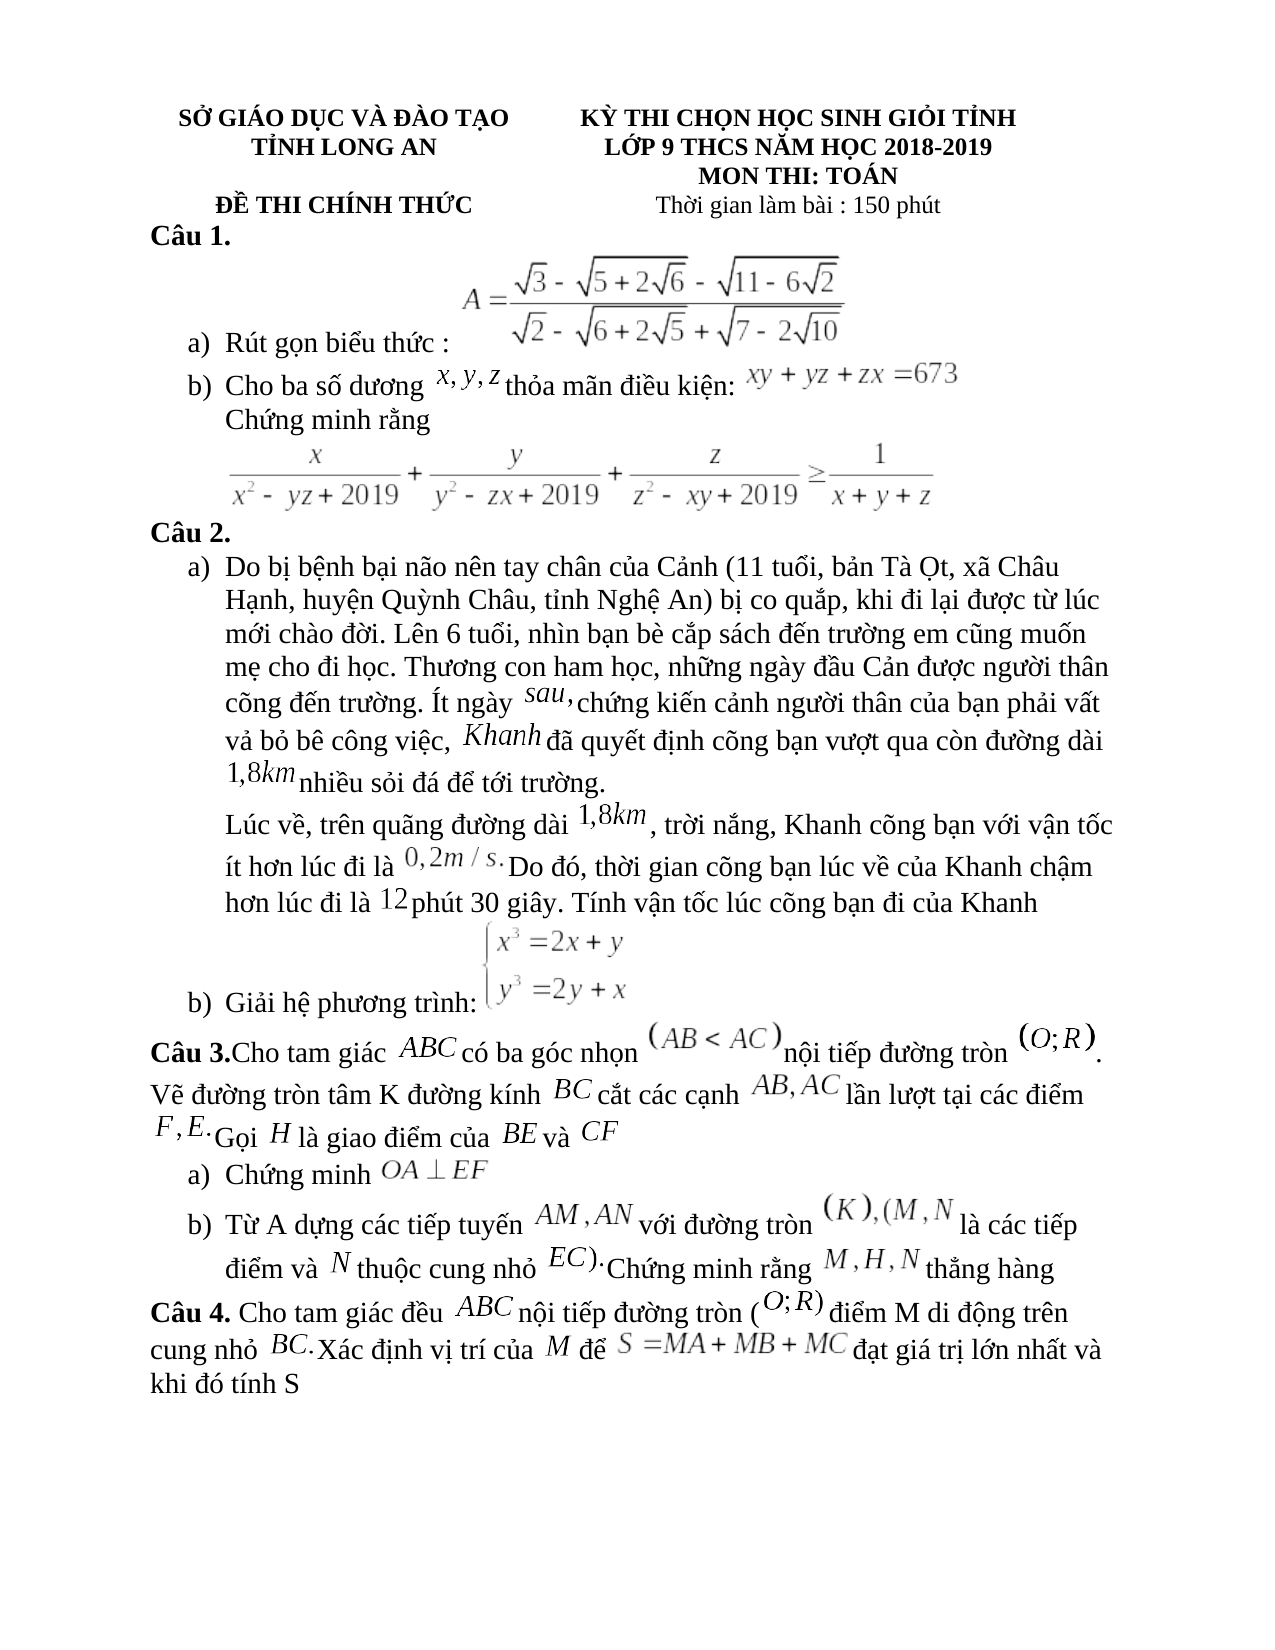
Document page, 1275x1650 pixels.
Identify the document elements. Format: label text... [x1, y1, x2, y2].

list Từ A dựng các tiếp tuyến với đường tròn là các tiếp điểm và thuộc cung nhỏ Chứng minh rằng thẳng hàng [187, 1191, 1125, 1284]
list Chứng minh [187, 1153, 1125, 1191]
list Cho ba số dương thỏa mãn điều kiện: [187, 358, 1125, 402]
text Câu 1. [150, 218, 1125, 252]
text Câu 3.Cho tam giác có ba góc nhọn nội tiếp đường tròn . Vẽ đường tròn tâm K đường kính cắt các cạnh lần lượt tại các điểm Gọi là giao điểm của và [150, 1019, 1125, 1153]
list Chứng minh rằng [225, 402, 1125, 515]
list Lúc về, trên quãng đường dài , trời nắng, Khanh cõng bạn với vận tốc ít hơn lúc đi là Do đó, thời gian cõng bạn lúc về của Khanh chậm hơn lúc đi là phút 30 giây. Tính vận tốc lúc cõng bạn đi của Khanh [225, 798, 1125, 919]
list Rút gọn biểu thức : [187, 252, 1125, 358]
table_header SỞ GIÁO DỤC VÀ ĐÀO TẠO TỈNH LONG AN ĐỀ THI CHÍNH THỨC [139, 104, 549, 218]
list Giải hệ phương trình: [187, 919, 1125, 1019]
table_header KỲ THI CHỌN HỌC SINH GIỎI TỈNH LỚP 9 THCS NĂM HỌC 2018-2019 MON THI: TOÁN Thời gian làm bài : 150 phút [549, 104, 1047, 218]
text Câu 4. Cho tam giác đều nội tiếp đường tròn (điểm M di động trên cung nhỏ Xác định vị trí của để đạt giá trị lớn nhất và khi đó tính S [150, 1284, 1125, 1399]
text Câu 2. [150, 515, 1125, 549]
list Do bị bệnh bại não nên tay chân của Cảnh (11 tuổi, bản Tà Ọt, xã Châu Hạnh, huyện Quỳnh Châu, tỉnh Nghệ An) bị co quắp, khi đi lại được từ lúc mới chào đời. Lên 6 tuổi, nhìn bạn bè cắp sách đến trường em cũng muốn mẹ cho đi học. Thương con ham học, những ngày đầu Cản được người thân cõng đến trường. Ít ngày chứng kiến cảnh người thân của bạn phải vất vả bỏ bê công việc, đã quyết định cõng bạn vượt qua còn đường dài nhiều sỏi đá để tới trường. [187, 549, 1125, 798]
